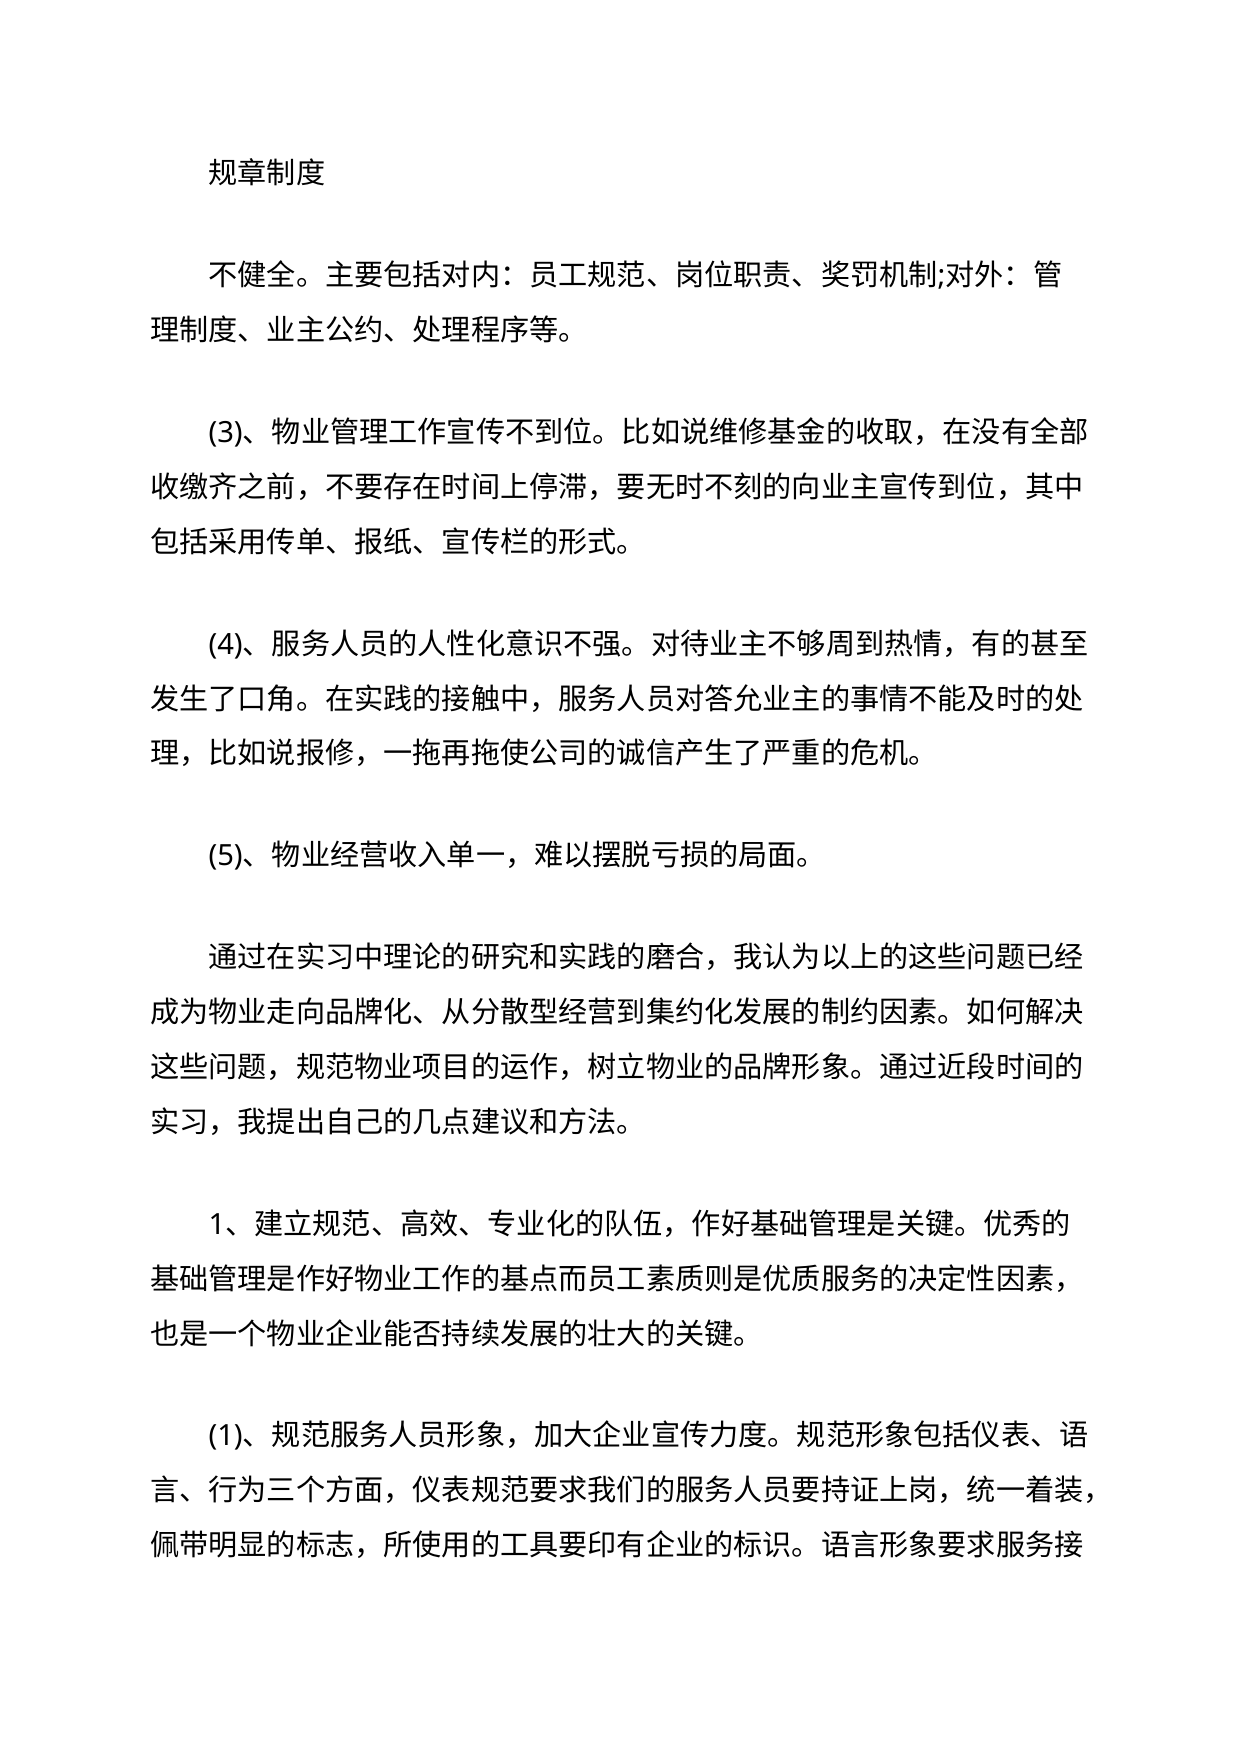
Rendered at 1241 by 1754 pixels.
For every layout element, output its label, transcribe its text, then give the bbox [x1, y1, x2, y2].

text 1、建立规范、高效、专业化的队伍，作好基础管理是关键。优秀的基础管理是作好物业工作的基点而员工素质则是优质服务的决定性因素，也是一个物业企业能否持续发展的壮大的关键。 [150, 1200, 1090, 1352]
text (4)、服务人员的人性化意识不强。对待业主不够周到热情，有的甚至发生了口角。在实践的接触中，服务人员对答允业主的事情不能及时的处理，比如说报修，一拖再拖使公司的诚信产生了严重的危机。 [150, 620, 1090, 772]
text 规章制度 [150, 150, 1090, 192]
text (3)、物业管理工作宣传不到位。比如说维修基金的收取，在没有全部收缴齐之前，不要存在时间上停滞，要无时不刻的向业主宣传到位，其中包括采用传单、报纸、宣传栏的形式。 [150, 408, 1090, 561]
text 通过在实习中理论的研究和实践的磨合，我认为以上的这些问题已经成为物业走向品牌化、从分散型经营到集约化发展的制约因素。如何解决这些问题，规范物业项目的运作，树立物业的品牌形象。通过近段时间的实习，我提出自己的几点建议和方法。 [150, 934, 1090, 1141]
text (5)、物业经营收入单一，难以摆脱亏损的局面。 [150, 832, 1090, 874]
text 不健全。主要包括对内：员工规范、岗位职责、奖罚机制;对外：管理制度、业主公约、处理程序等。 [150, 252, 1090, 349]
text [150, 1412, 1090, 1564]
